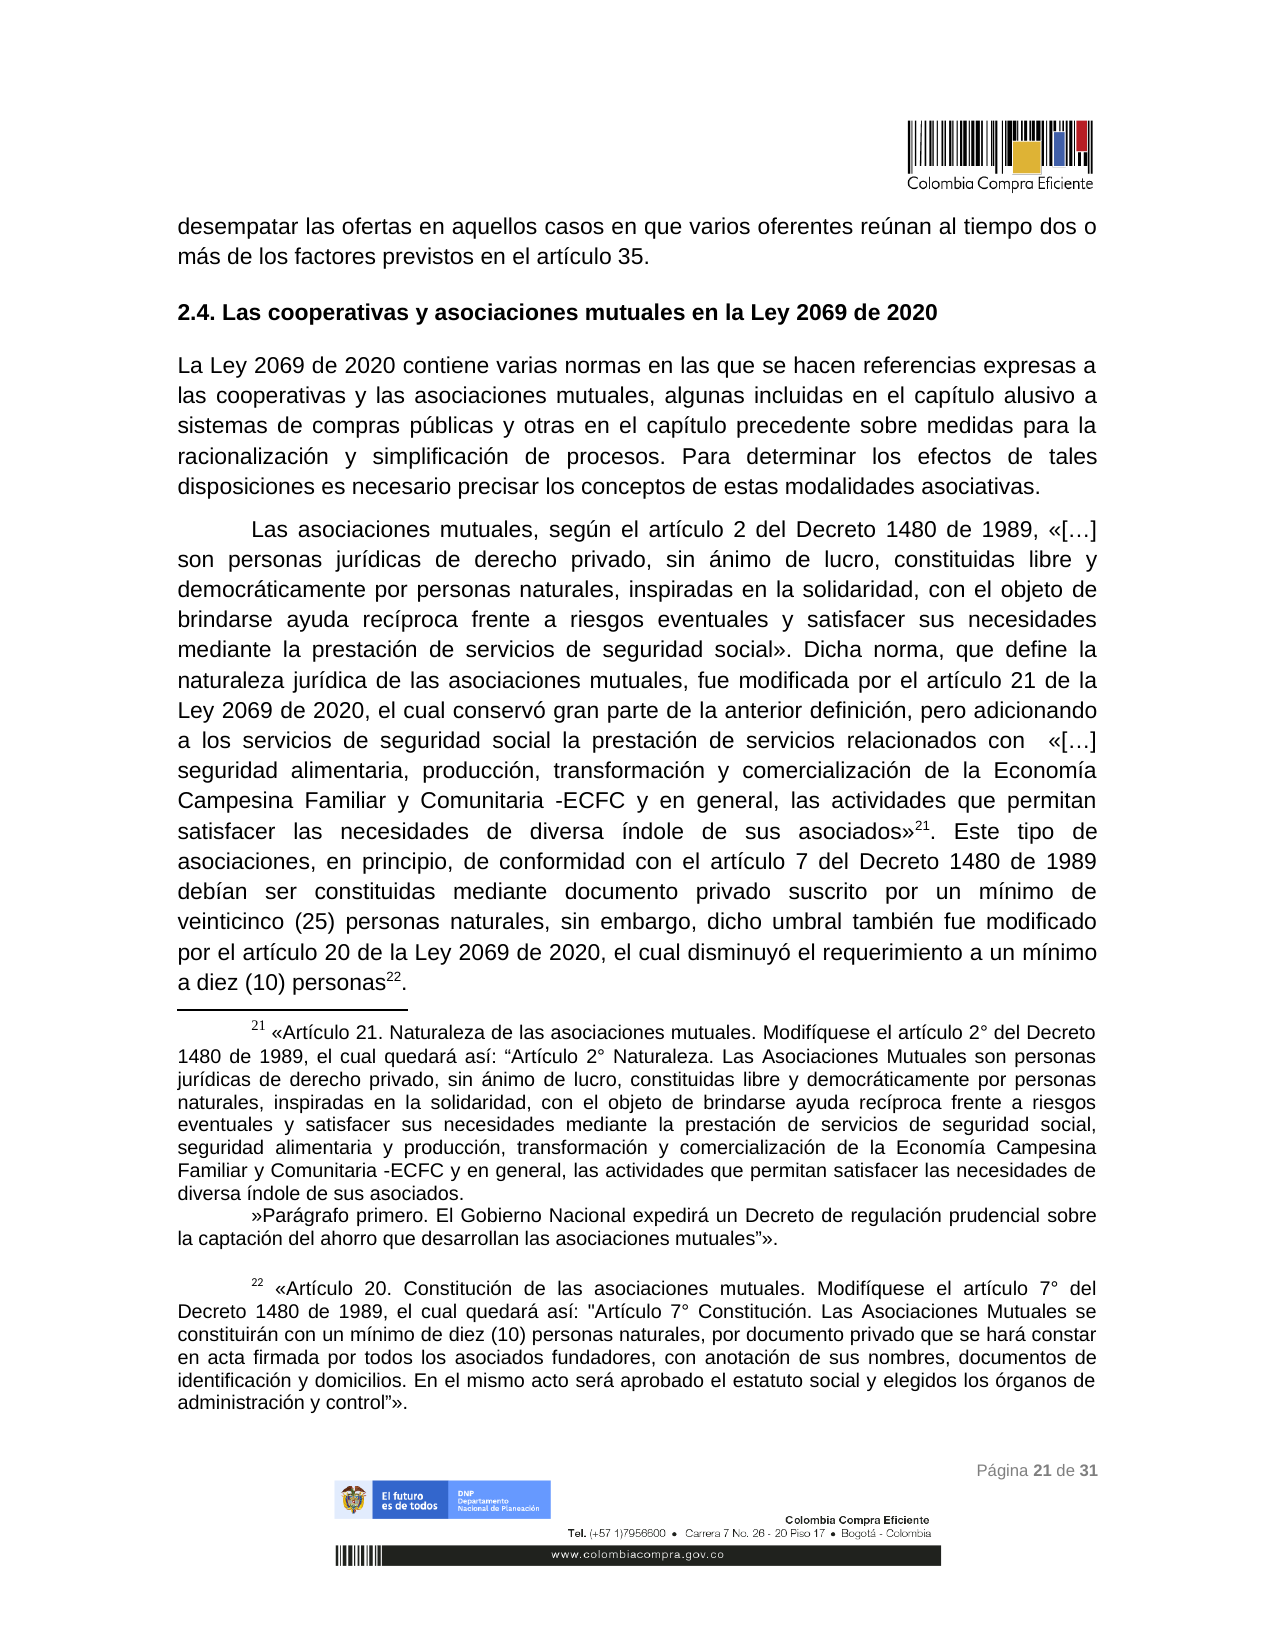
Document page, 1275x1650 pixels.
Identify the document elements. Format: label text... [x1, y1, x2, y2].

picture [334, 1480, 942, 1566]
picture [899, 114, 1099, 196]
text 2.4. Las cooperativas y asociaciones mutuales en la Ley 2069 de 2020 [177, 299, 1098, 326]
text Las asociaciones mutuales, según el artículo 2 del Decreto 1480 de 1989, «[…] son personas jurídicas de derecho privado, sin ánimo de lucro, constituidas libre y democráticamente por personas naturales, inspiradas en la solidaridad, con el objeto de brindarse ayuda recíproca frente a riesgos eventuales y satisfacer sus necesidades mediante la prestación de servicios de seguridad social». Dicha norma, que define la naturaleza jurídica de las asociaciones mutuales, fue modificada por el artículo 21 de la Ley 2069 de 2020, el cual conservó gran parte de la anterior definición, pero adicionando a los servicios de seguridad social la prestación de servicios relacionados con «[…] seguridad alimentaria, producción, transformación y comercialización de la Economía Campesina Familiar y Comunitaria -ECFC y en general, las actividades que permitan satisfacer las necesidades de diversa índole de sus asociados». Este tipo de asociaciones, en principio, de conformidad con el artículo 7 del Decreto 1480 de 1989 debían ser constituidas mediante documento privado suscrito por un mínimo de veinticinco (25) personas naturales, sin embargo, dicho umbral también fue modificado por el artículo 20 de la Ley 2069 de 2020, el cual disminuyó el requerimiento a un mínimo a diez (10) personas. [177, 516, 1098, 995]
text La Ley 2069 de 2020 contiene varias normas en las que se hacen referencias expresas a las cooperativas y las asociaciones mutuales, algunas incluidas en el capítulo alusivo a sistemas de compras públicas y otras en el capítulo precedente sobre medidas para la racionalización y simplificación de procesos. Para determinar los efectos de tales disposiciones es necesario precisar los conceptos de estas modalidades asociativas. [177, 352, 1098, 499]
